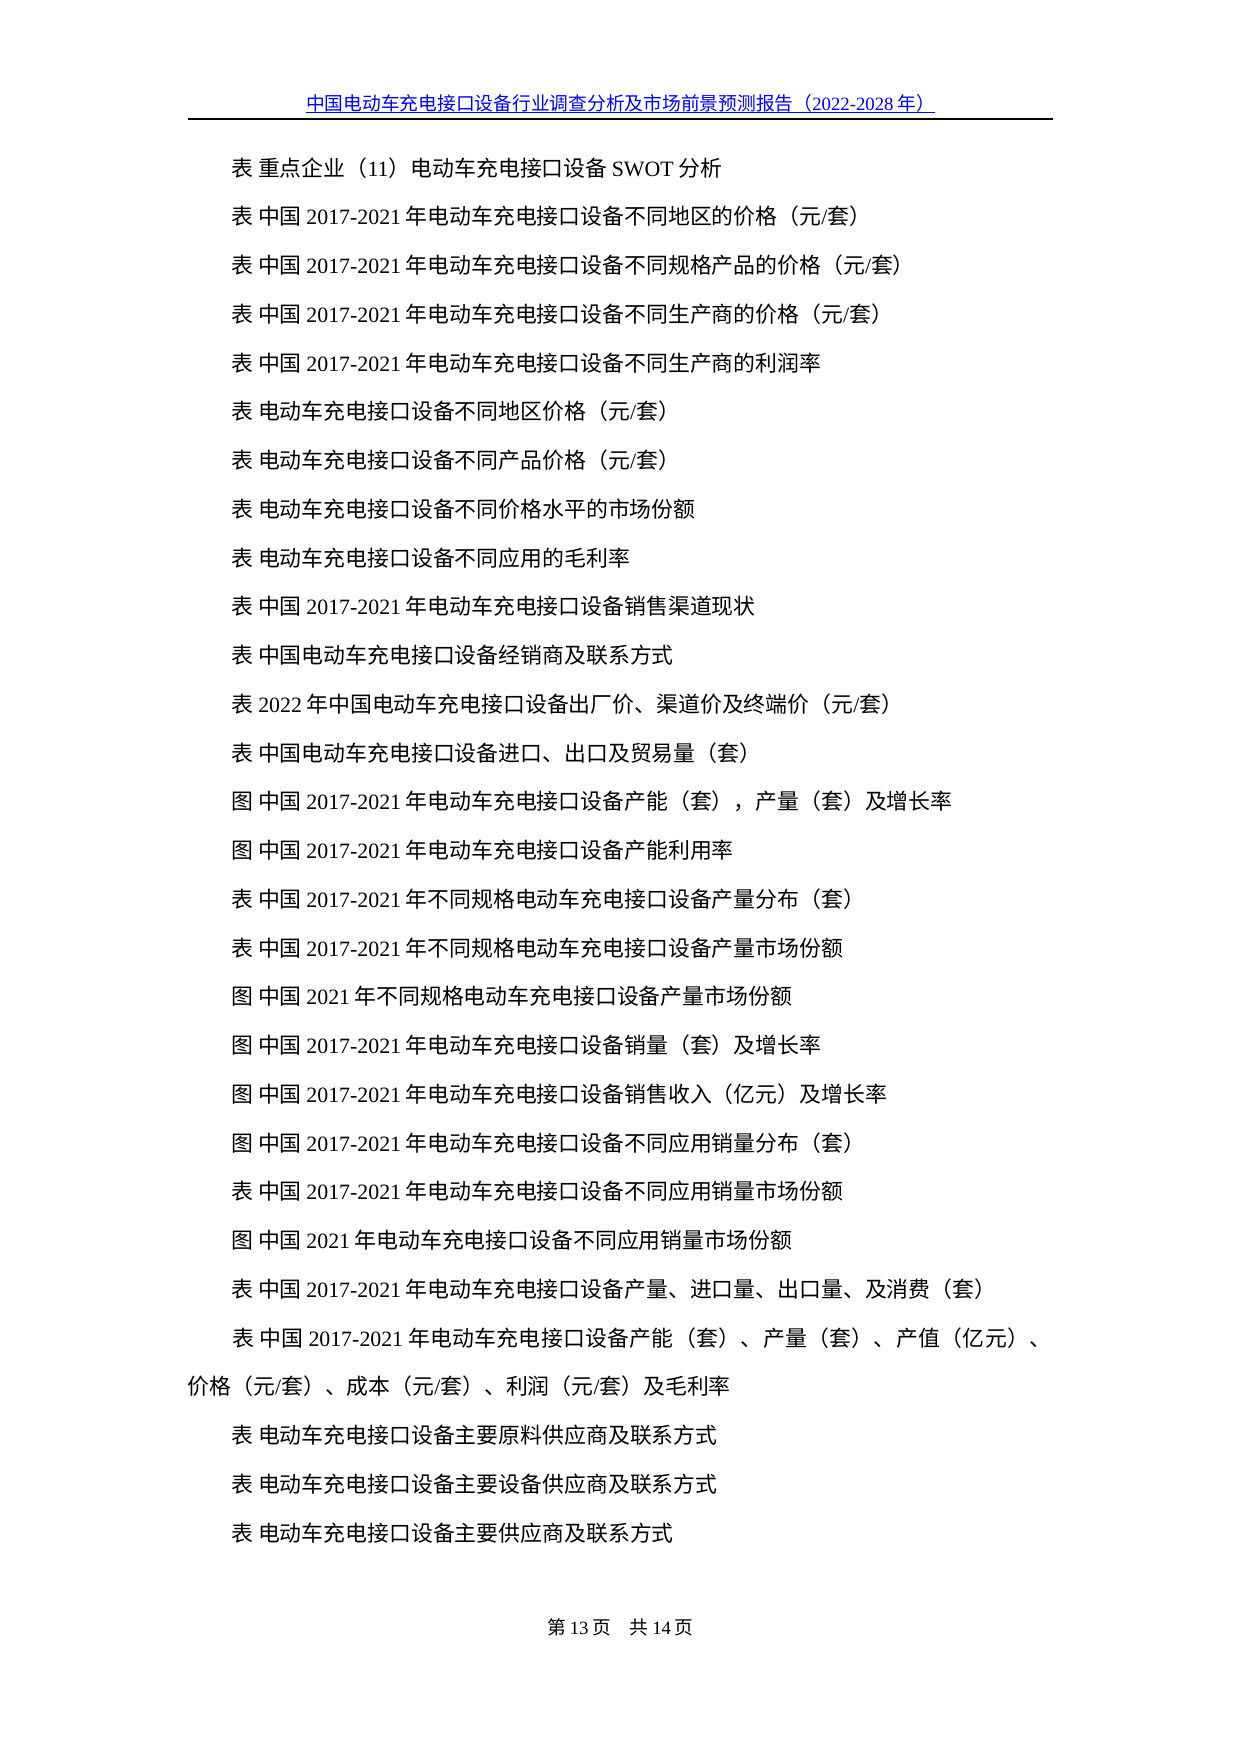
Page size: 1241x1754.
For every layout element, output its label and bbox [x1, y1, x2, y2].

text [187, 150, 1053, 1548]
